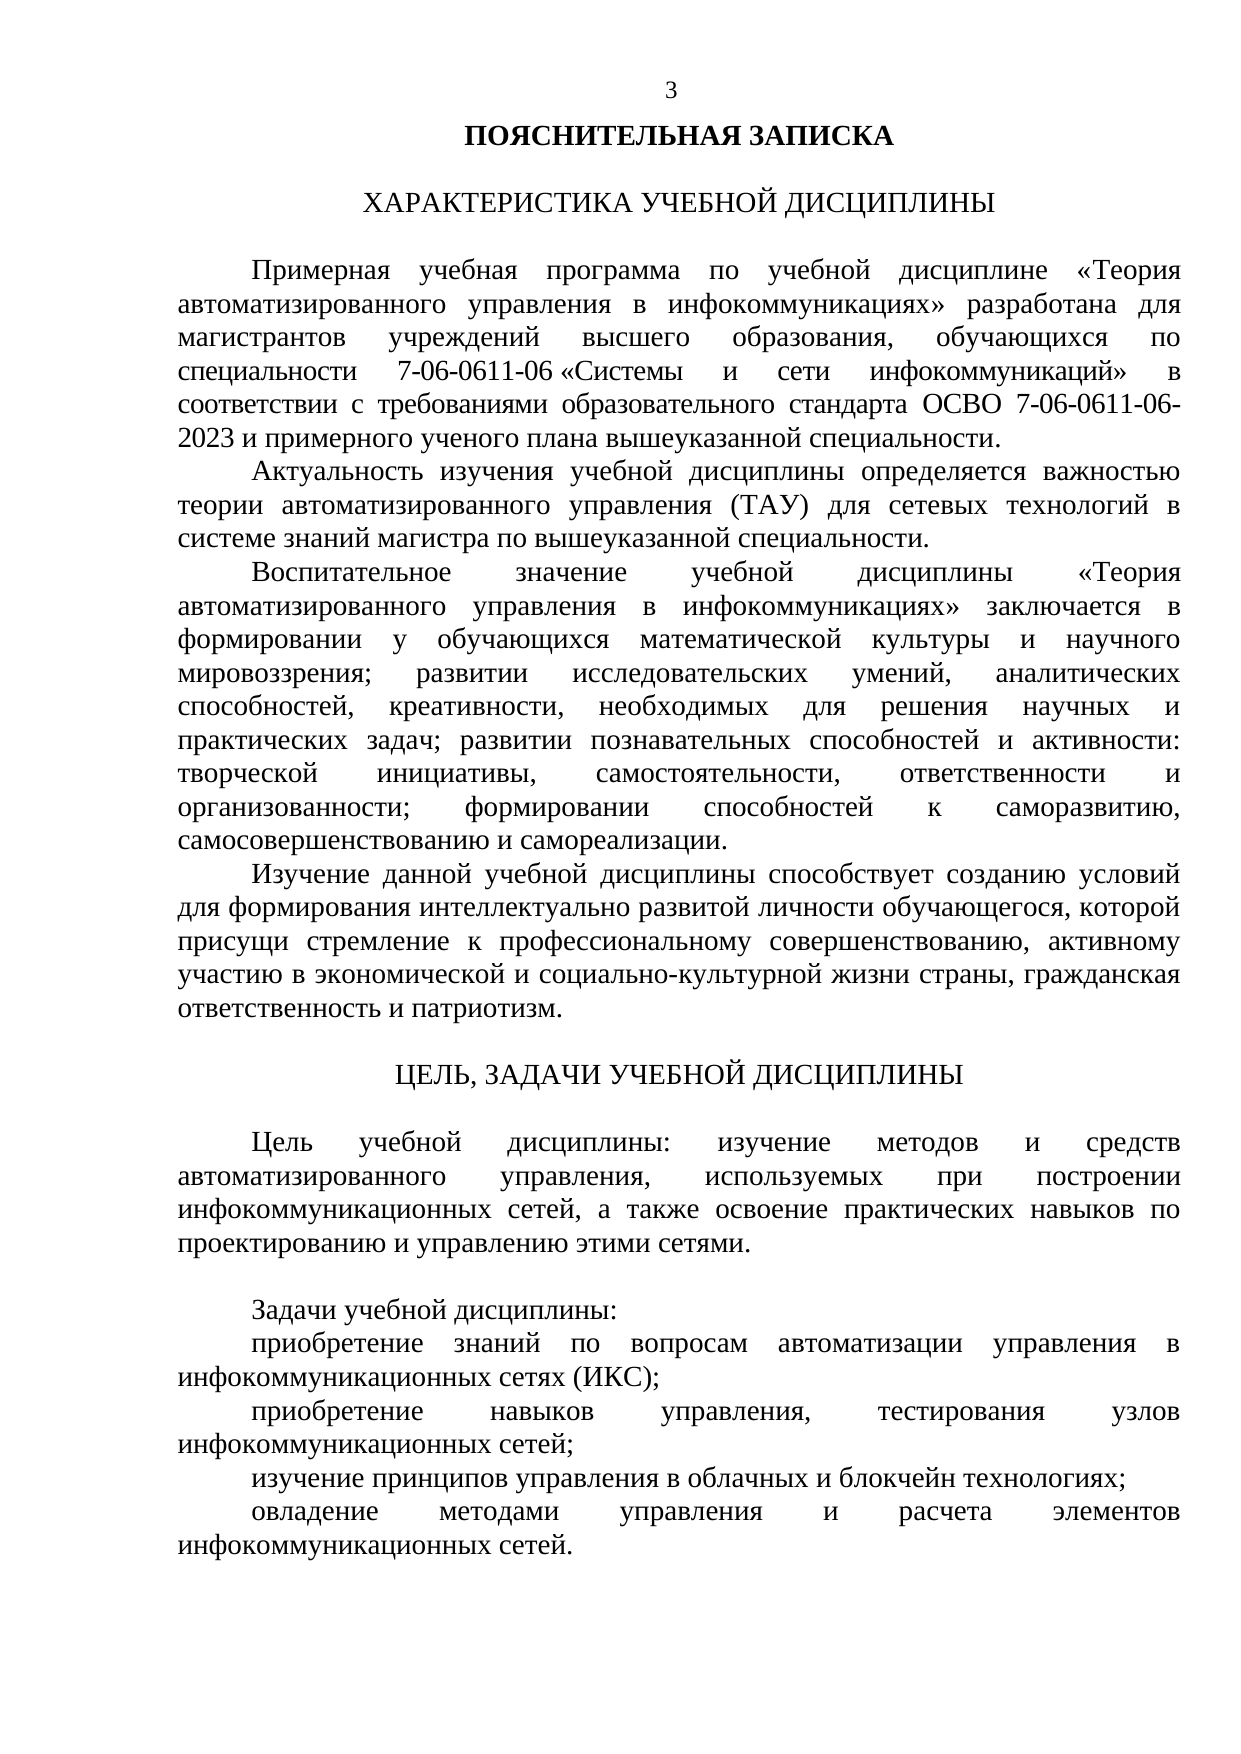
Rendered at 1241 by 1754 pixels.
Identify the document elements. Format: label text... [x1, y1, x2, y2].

text Цель учебной дисциплины: изучение методов и средств автоматизированного управления, используемых при построении инфокоммуникационных сетей, а также освоение практических навыков по проектированию и управлению этими сетями. [177, 1124, 1181, 1258]
text овладение методами управления и расчета элементов инфокоммуникационных сетей. [177, 1493, 1181, 1560]
text Воспитательное значение учебной дисциплины «Теория автоматизированного управления в инфокоммуникациях» заключается в формировании у обучающихся математической культуры и научного мировоззрения; развитии исследовательских умений, аналитических способностей, креативности, необходимых для решения научных и практических задач; развитии познавательных способностей и активности: творческой инициативы, самостоятельности, ответственности и организованности; формировании способностей к саморазвитию, самосовершенствованию и самореализации. [177, 554, 1181, 856]
text Актуальность изучения учебной дисциплины определяется важностью теории автоматизированного управления (ТАУ) для сетевых технологий в системе знаний магистра по вышеуказанной специальности. [177, 453, 1181, 554]
text ХАРАКТЕРИСТИКА УЧЕБНОЙ ДИСЦИПЛИНЫ [177, 185, 1181, 219]
text приобретение навыков управления, тестирования узлов инфокоммуникационных сетей; [177, 1393, 1181, 1460]
text Задачи учебной дисциплины: [177, 1292, 1181, 1326]
text Изучение данной учебной дисциплины способствует созданию условий для формирования интеллектуально развитой личности обучающегося, которой присущи стремление к профессиональному совершенствованию, активному участию в экономической и социально-культурной жизни страны, гражданская ответственность и патриотизм. [177, 856, 1181, 1024]
text Примерная учебная программа по учебной дисциплине «Теория автоматизированного управления в инфокоммуникациях» разработана для магистрантов учреждений высшего образования, обучающихся по специальности 7-06-0611-06 «Системы и сети инфокоммуникаций» в соответствии с требованиями образовательного стандарта ОСВО 7-06-0611-06-2023 и примерного ученого плана вышеуказанной специальности. [177, 252, 1181, 453]
text Пояснительная записка [177, 118, 1181, 152]
text изучение принципов управления в облачных и блокчейн технологиях; [177, 1460, 1181, 1493]
text ЦЕЛЬ, ЗАДАЧИ УЧЕБНОЙ ДИСЦИПЛИНЫ [177, 1057, 1181, 1091]
text приобретение знаний по вопросам автоматизации управления в инфокоммуникационных сетях (ИКС); [177, 1326, 1181, 1393]
